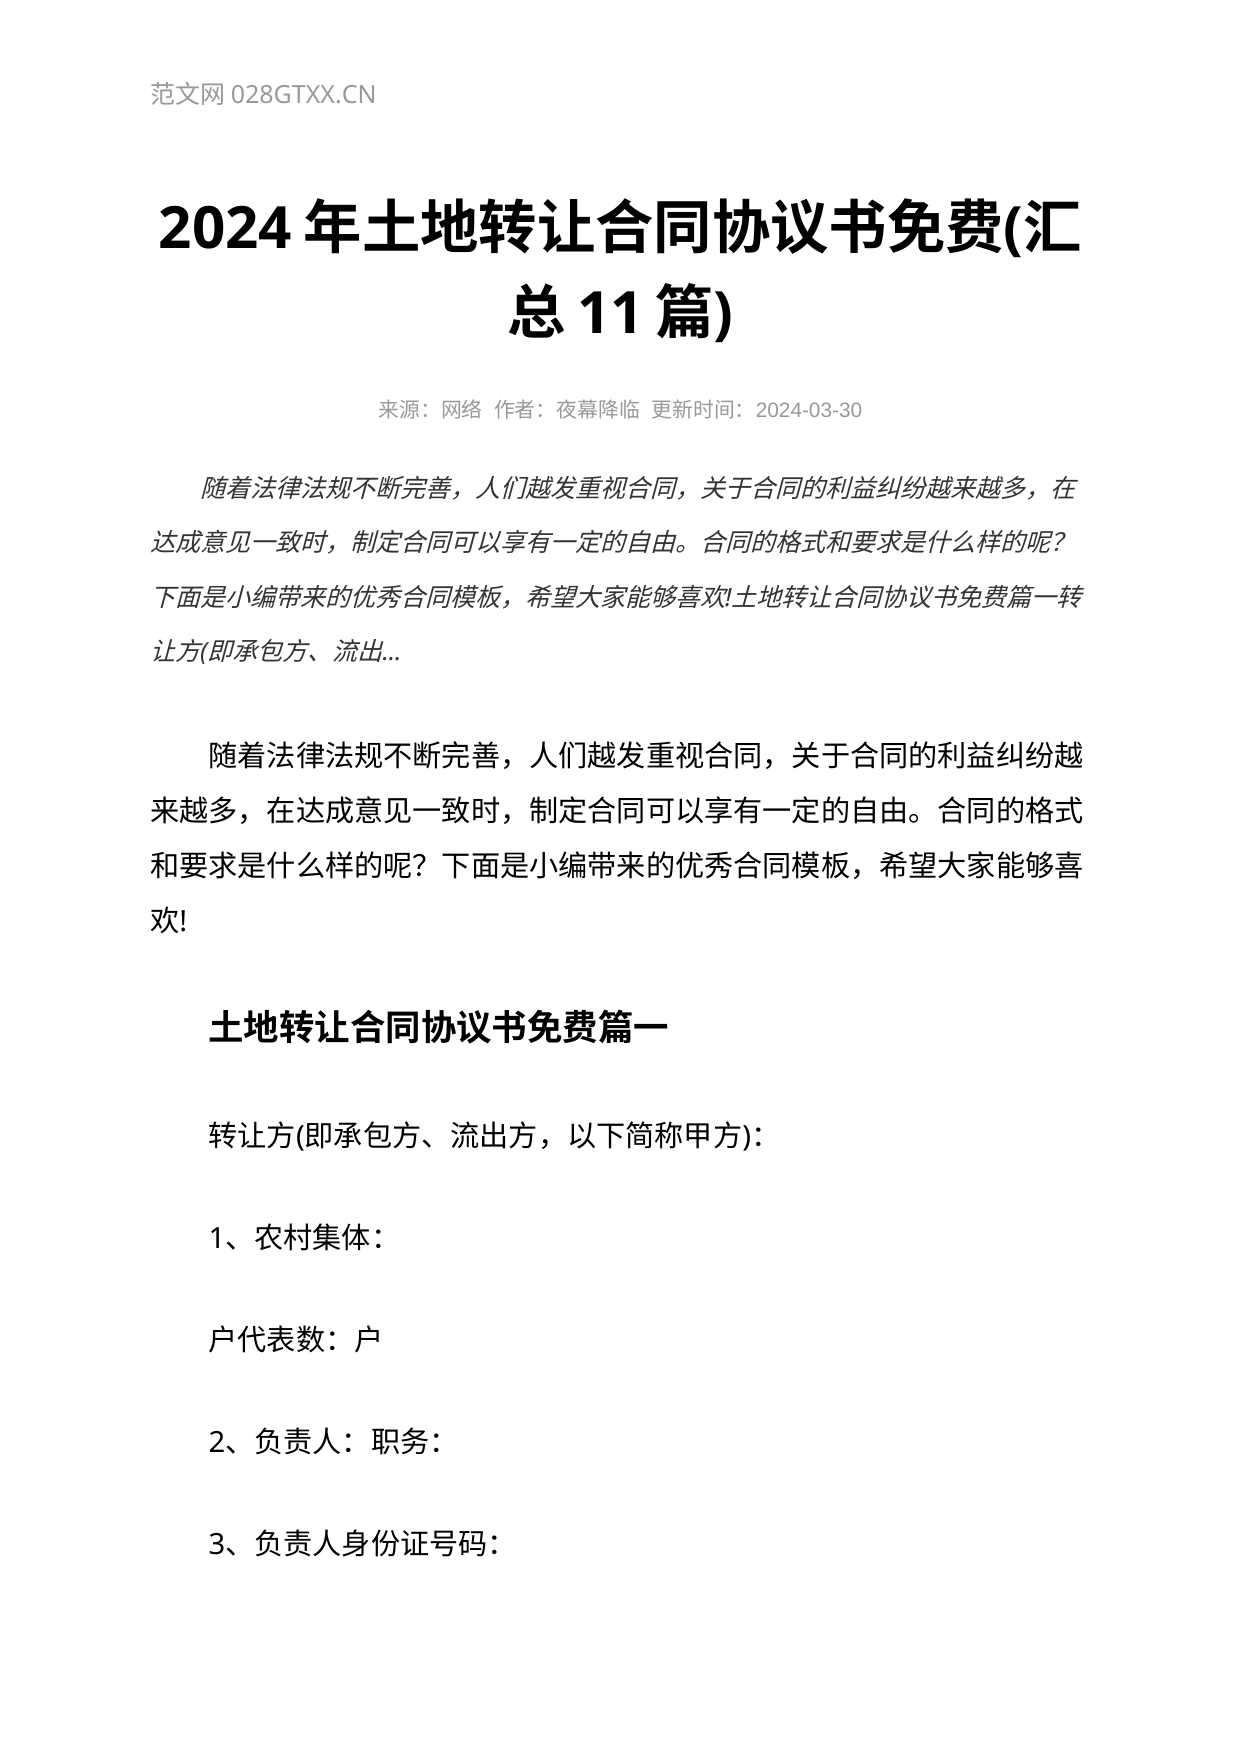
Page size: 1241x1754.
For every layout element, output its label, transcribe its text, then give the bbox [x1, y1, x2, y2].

text 转让方(即承包方、流出方，以下简称甲方)： [150, 1113, 1090, 1155]
text 2、负责人：职务： [150, 1419, 1090, 1461]
subtitle 2024年土地转让合同协议书免费(汇总11篇) [150, 181, 1090, 351]
text 1、农村集体： [150, 1215, 1090, 1257]
text 随着法律法规不断完善，人们越发重视合同，关于合同的利益纠纷越来越多，在达成意见一致时，制定合同可以享有一定的自由。合同的格式和要求是什么样的呢？下面是小编带来的优秀合同模板，希望大家能够喜欢! [150, 733, 1090, 940]
text 户代表数：户 [150, 1317, 1090, 1359]
text 来源：网络 作者：夜幕降临 更新时间：2024-03-30 [150, 398, 1090, 422]
text 土地转让合同协议书免费篇一 [150, 999, 1090, 1051]
text 3、负责人身份证号码： [150, 1521, 1090, 1563]
text 随着法律法规不断完善，人们越发重视合同，关于合同的利益纠纷越来越多，在达成意见一致时，制定合同可以享有一定的自由。合同的格式和要求是什么样的呢？下面是小编带来的优秀合同模板，希望大家能够喜欢!土地转让合同协议书免费篇一转让方(即承包方、流出... [150, 468, 1090, 668]
